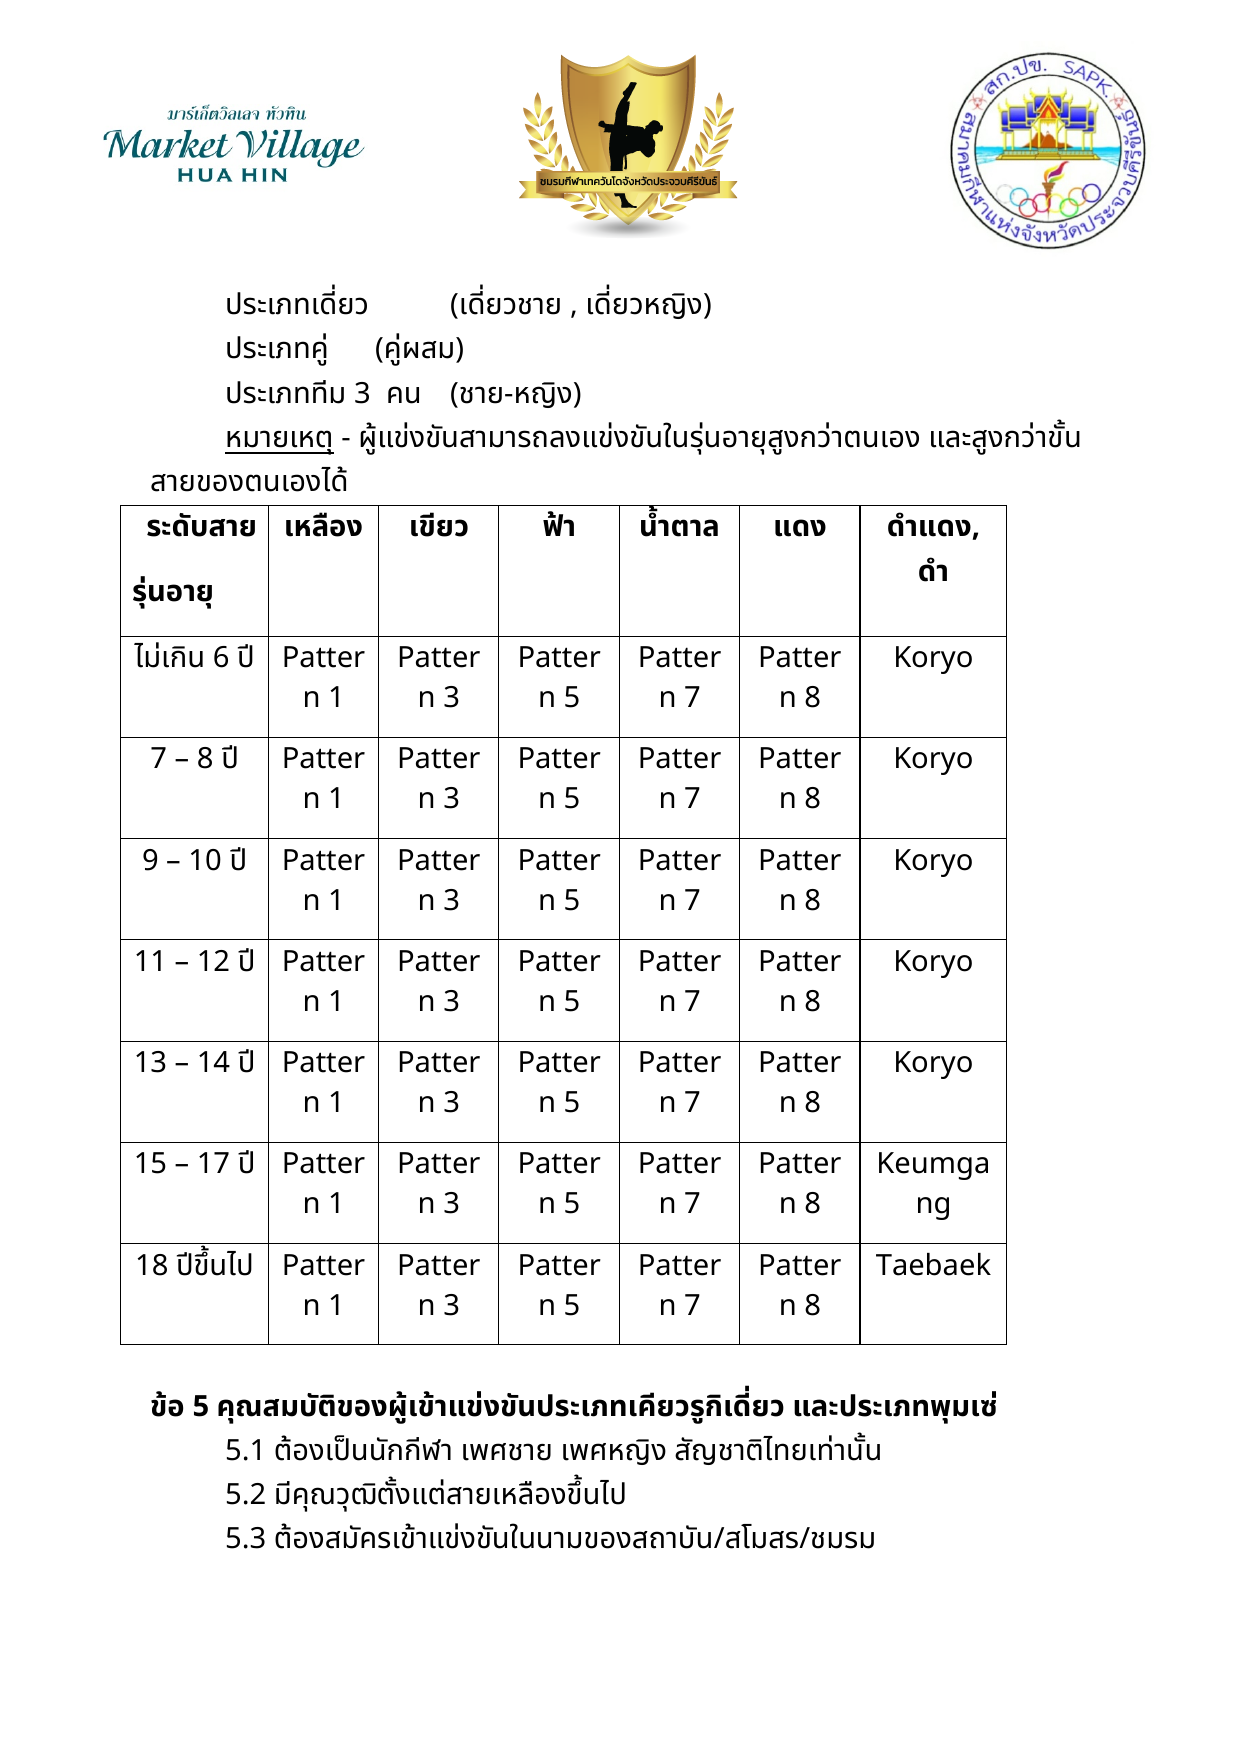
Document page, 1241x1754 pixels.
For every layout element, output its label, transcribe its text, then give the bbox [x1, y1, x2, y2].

table_cell Pattern 7 [620, 1244, 739, 1344]
table_cell Pattern 7 [620, 839, 739, 939]
table_cell Pattern 8 [740, 1143, 859, 1243]
table_cell Pattern 7 [620, 738, 739, 838]
table_cell Pattern 3 [379, 637, 498, 737]
table_cell Pattern 5 [499, 637, 619, 737]
table_cell Pattern 1 [269, 940, 378, 1041]
table_cell Pattern 8 [740, 637, 859, 737]
table_cell Pattern 1 [269, 1244, 378, 1344]
text ข้อ 5 คุณสมบัติของผู้เข้าแข่งขันประเภทเคียวรูกิเดี่ยว และประเภทพุมเซ่ [150, 1385, 1090, 1429]
table_cell ไม่เกิน 6 ปี [121, 637, 268, 737]
table_cell Pattern 7 [620, 1143, 739, 1243]
picture [931, 41, 1160, 257]
text ประเภททีม 3 คน (ชาย-หญิง) [150, 372, 1090, 416]
table_header เหลือง [269, 506, 378, 636]
table_header ดำแดง, ดำ [861, 506, 1006, 636]
picture [519, 54, 738, 239]
table_cell Pattern 5 [499, 940, 619, 1041]
text ประเภทคู่ (คู่ผสม) [150, 328, 1090, 372]
text 5.3 ต้องสมัครเข้าแข่งขันในนามของสถาบัน/สโมสร/ชมรม [150, 1518, 1090, 1562]
table_header แดง [740, 506, 859, 636]
table_cell Pattern 5 [499, 839, 619, 939]
table_cell 18 ปีขึ้นไป [121, 1244, 268, 1344]
table_cell 7 – 8 ปี [121, 738, 268, 838]
table_cell Pattern 7 [620, 637, 739, 737]
table_cell Pattern 3 [379, 839, 498, 939]
table_cell Pattern 7 [620, 940, 739, 1041]
table_cell Koryo [861, 637, 1006, 737]
table_cell Pattern 5 [499, 1042, 619, 1142]
table_header ฟ้า [499, 506, 619, 636]
table_cell Koryo [861, 1042, 1006, 1142]
text หมายเหตุ - ผู้แข่งขันสามารถลงแข่งขันในรุ่นอายุสูงกว่าตนเอง และสูงกว่าขั้นสายของตนเองได้ [150, 416, 1090, 505]
table_header น้ำตาล [620, 506, 739, 636]
table_cell Taebaek [861, 1244, 1006, 1344]
table_cell Pattern 7 [620, 1042, 739, 1142]
table_cell Koryo [861, 839, 1006, 939]
text 5.1 ต้องเป็นนักกีฬา เพศชาย เพศหญิง สัญชาติไทยเท่านั้น [150, 1429, 1090, 1473]
table_header ระดับสาย รุ่นอายุ [121, 506, 268, 636]
table_cell Pattern 3 [379, 1143, 498, 1243]
table_cell 9 – 10 ปี [121, 839, 268, 939]
table_cell Keumgang [861, 1143, 1006, 1243]
table_cell 11 – 12 ปี [121, 940, 268, 1041]
table_cell Pattern 1 [269, 738, 378, 838]
table_cell Pattern 1 [269, 637, 378, 737]
table_cell Pattern 1 [269, 1143, 378, 1243]
table_cell Pattern 5 [499, 1143, 619, 1243]
table_header เขียว [379, 506, 498, 636]
table_cell Pattern 1 [269, 1042, 378, 1142]
table_cell 15 – 17 ปี [121, 1143, 268, 1243]
table_cell Pattern 5 [499, 738, 619, 838]
table_cell Pattern 5 [499, 1244, 619, 1344]
table_cell Pattern 3 [379, 940, 498, 1041]
table_cell Pattern 1 [269, 839, 378, 939]
table_cell Koryo [861, 940, 1006, 1041]
table_cell Pattern 8 [740, 839, 859, 939]
table_cell Pattern 3 [379, 738, 498, 838]
table_cell Koryo [861, 738, 1006, 838]
table_cell Pattern 8 [740, 940, 859, 1041]
table_cell Pattern 3 [379, 1244, 498, 1344]
table_cell Pattern 3 [379, 1042, 498, 1142]
table_cell 13 – 14 ปี [121, 1042, 268, 1142]
table_cell Pattern 8 [740, 738, 859, 838]
table_cell Pattern 8 [740, 1042, 859, 1142]
text ประเภทเดี่ยว (เดี่ยวชาย , เดี่ยวหญิง) [150, 283, 1090, 328]
table_cell Pattern 8 [740, 1244, 859, 1344]
text 5.2 มีคุณวุฒิตั้งแต่สายเหลืองขึ้นไป [150, 1473, 1090, 1518]
